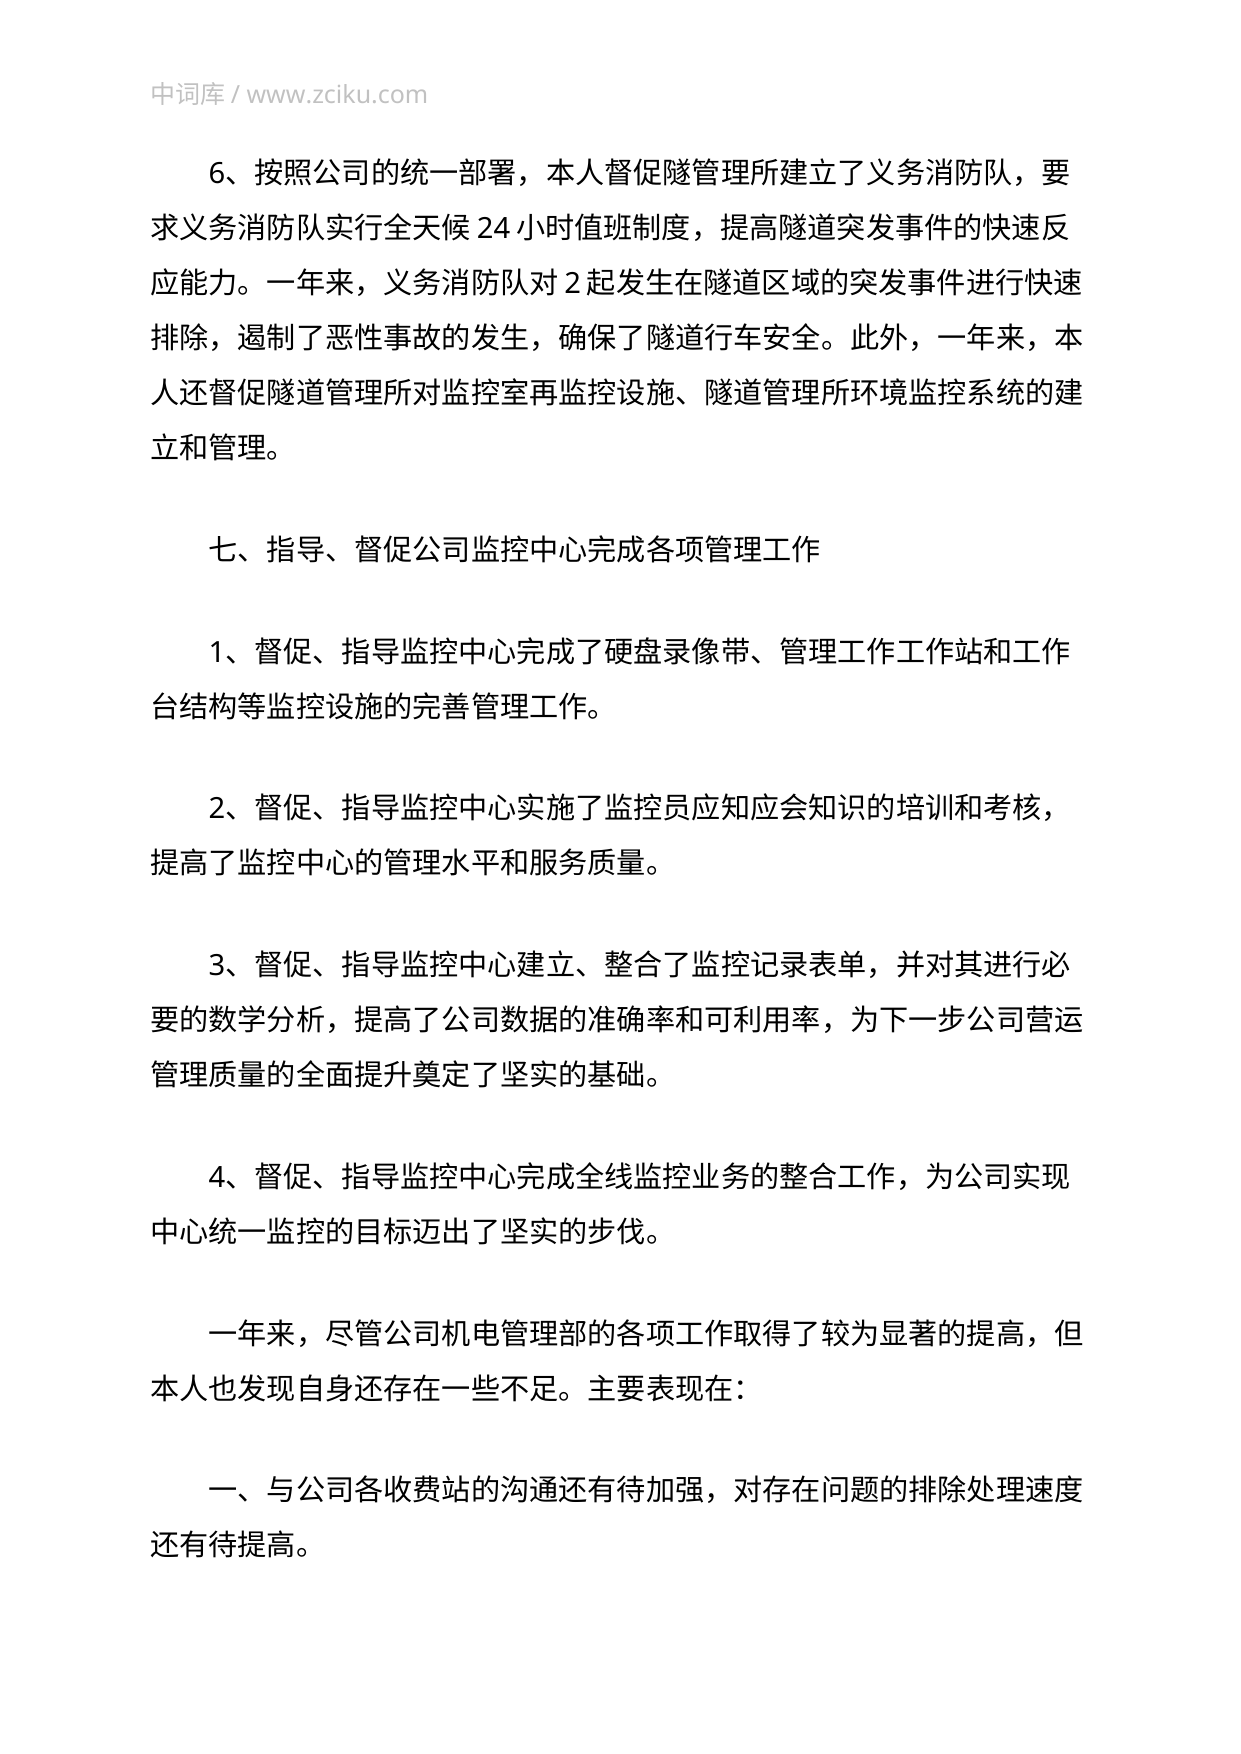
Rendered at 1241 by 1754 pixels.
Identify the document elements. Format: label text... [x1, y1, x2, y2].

text 3、督促、指导监控中心建立、整合了监控记录表单，并对其进行必要的数学分析，提高了公司数据的准确率和可利用率，为下一步公司营运管理质量的全面提升奠定了坚实的基础。 [150, 942, 1090, 1094]
text 七、指导、督促公司监控中心完成各项管理工作 [150, 527, 1090, 569]
text 1、督促、指导监控中心完成了硬盘录像带、管理工作工作站和工作台结构等监控设施的完善管理工作。 [150, 628, 1090, 726]
text 一年来，尽管公司机电管理部的各项工作取得了较为显著的提高，但本人也发现自身还存在一些不足。主要表现在： [150, 1310, 1090, 1407]
text 6、按照公司的统一部署，本人督促隧管理所建立了义务消防队，要求义务消防队实行全天候24小时值班制度，提高隧道突发事件的快速反应能力。一年来，义务消防队对2起发生在隧道区域的突发事件进行快速排除，遏制了恶性事故的发生，确保了隧道行车安全。此外，一年来，本人还督促隧道管理所对监控室再监控设施、隧道管理所环境监控系统的建立和管理。 [150, 150, 1090, 467]
text 4、督促、指导监控中心完成全线监控业务的整合工作，为公司实现中心统一监控的目标迈出了坚实的步伐。 [150, 1153, 1090, 1251]
text 2、督促、指导监控中心实施了监控员应知应会知识的培训和考核，提高了监控中心的管理水平和服务质量。 [150, 785, 1090, 882]
text 一、与公司各收费站的沟通还有待加强，对存在问题的排除处理速度还有待提高。 [150, 1467, 1090, 1564]
